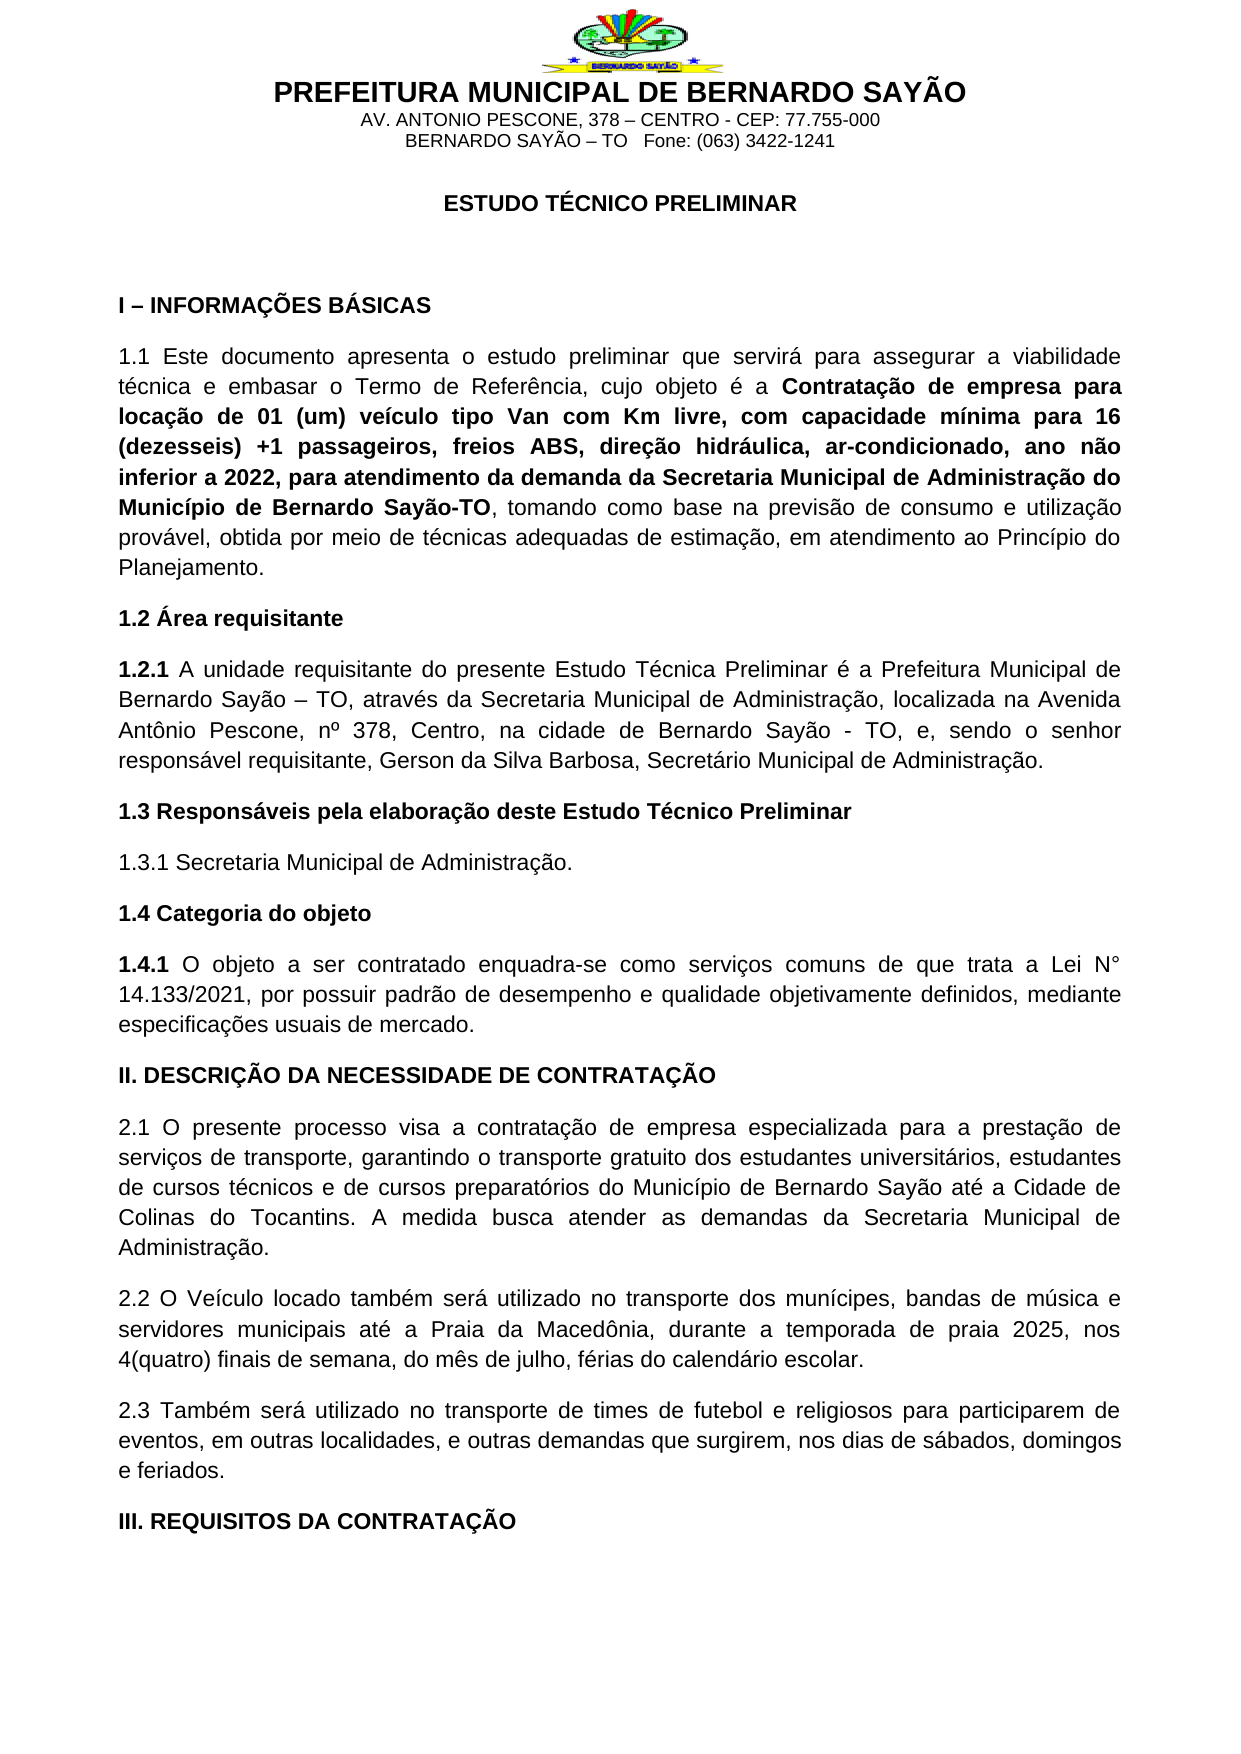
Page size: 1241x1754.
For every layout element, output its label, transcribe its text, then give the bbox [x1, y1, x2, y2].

text 1.4 Categoria do objeto [118, 900, 1122, 926]
text 1.3.1 Secretaria Municipal de Administração. [118, 849, 1122, 875]
text 2.1 O presente processo visa a contratação de empresa especializada para a prestação de serviços de transporte, garantindo o transporte gratuito dos estudantes universitários, estudantes de cursos técnicos e de cursos preparatórios do Município de Bernardo Sayão até a Cidade de Colinas do Tocantins. A medida busca atender as demandas da Secretaria Municipal de Administração. [118, 1113, 1122, 1261]
text ESTUDO TÉCNICO PRELIMINAR [118, 189, 1122, 216]
text 1.2.1 A unidade requisitante do presente Estudo Técnica Preliminar é a Prefeitura Municipal de Bernardo Sayão – TO, através da Secretaria Municipal de Administração, localizada na Avenida Antônio Pescone, nº 378, Centro, na cidade de Bernardo Sayão - TO, e, sendo o senhor responsável requisitante, Gerson da Silva Barbosa, Secretário Municipal de Administração. [118, 656, 1122, 773]
text 1.3 Responsáveis pela elaboração deste Estudo Técnico Preliminar [118, 798, 1122, 824]
text II. DESCRIÇÃO DA NECESSIDADE DE CONTRATAÇÃO [118, 1062, 1122, 1089]
text I – INFORMAÇÕES BÁSICAS [118, 292, 1122, 318]
text 2.2 O Veículo locado também será utilizado no transporte dos munícipes, bandas de música e servidores municipais até a Praia da Macedônia, durante a temporada de praia 2025, nos 4(quatro) finais de semana, do mês de julho, férias do calendário escolar. [118, 1285, 1122, 1372]
picture [540, 8, 724, 73]
text 1.4.1 O objeto a ser contratado enquadra-se como serviços comuns de que trata a Lei N° 14.133/2021, por possuir padrão de desempenho e qualidade objetivamente definidos, mediante especificações usuais de mercado. [118, 951, 1122, 1038]
text 1.2 Área requisitante [118, 605, 1122, 632]
text III. REQUISITOS DA CONTRATAÇÃO [118, 1508, 1122, 1535]
text 1.1 Este documento apresenta o estudo preliminar que servirá para assegurar a viabilidade técnica e embasar o Termo de Referência, cujo objeto é a Contratação de empresa para locação de 01 (um) veículo tipo Van com Km livre, com capacidade mínima para 16 (dezesseis) +1 passageiros, freios ABS, direção hidráulica, ar-condicionado, ano não inferior a 2022, para atendimento da demanda da Secretaria Municipal de Administração do Município de Bernardo Sayão-TO, tomando como base na previsão de consumo e utilização provável, obtida por meio de técnicas adequadas de estimação, em atendimento ao Princípio do Planejamento. [118, 343, 1122, 581]
text 2.3 Também será utilizado no transporte de times de futebol e religiosos para participarem de eventos, em outras localidades, e outras demandas que surgirem, nos dias de sábados, domingos e feriados. [118, 1397, 1122, 1484]
